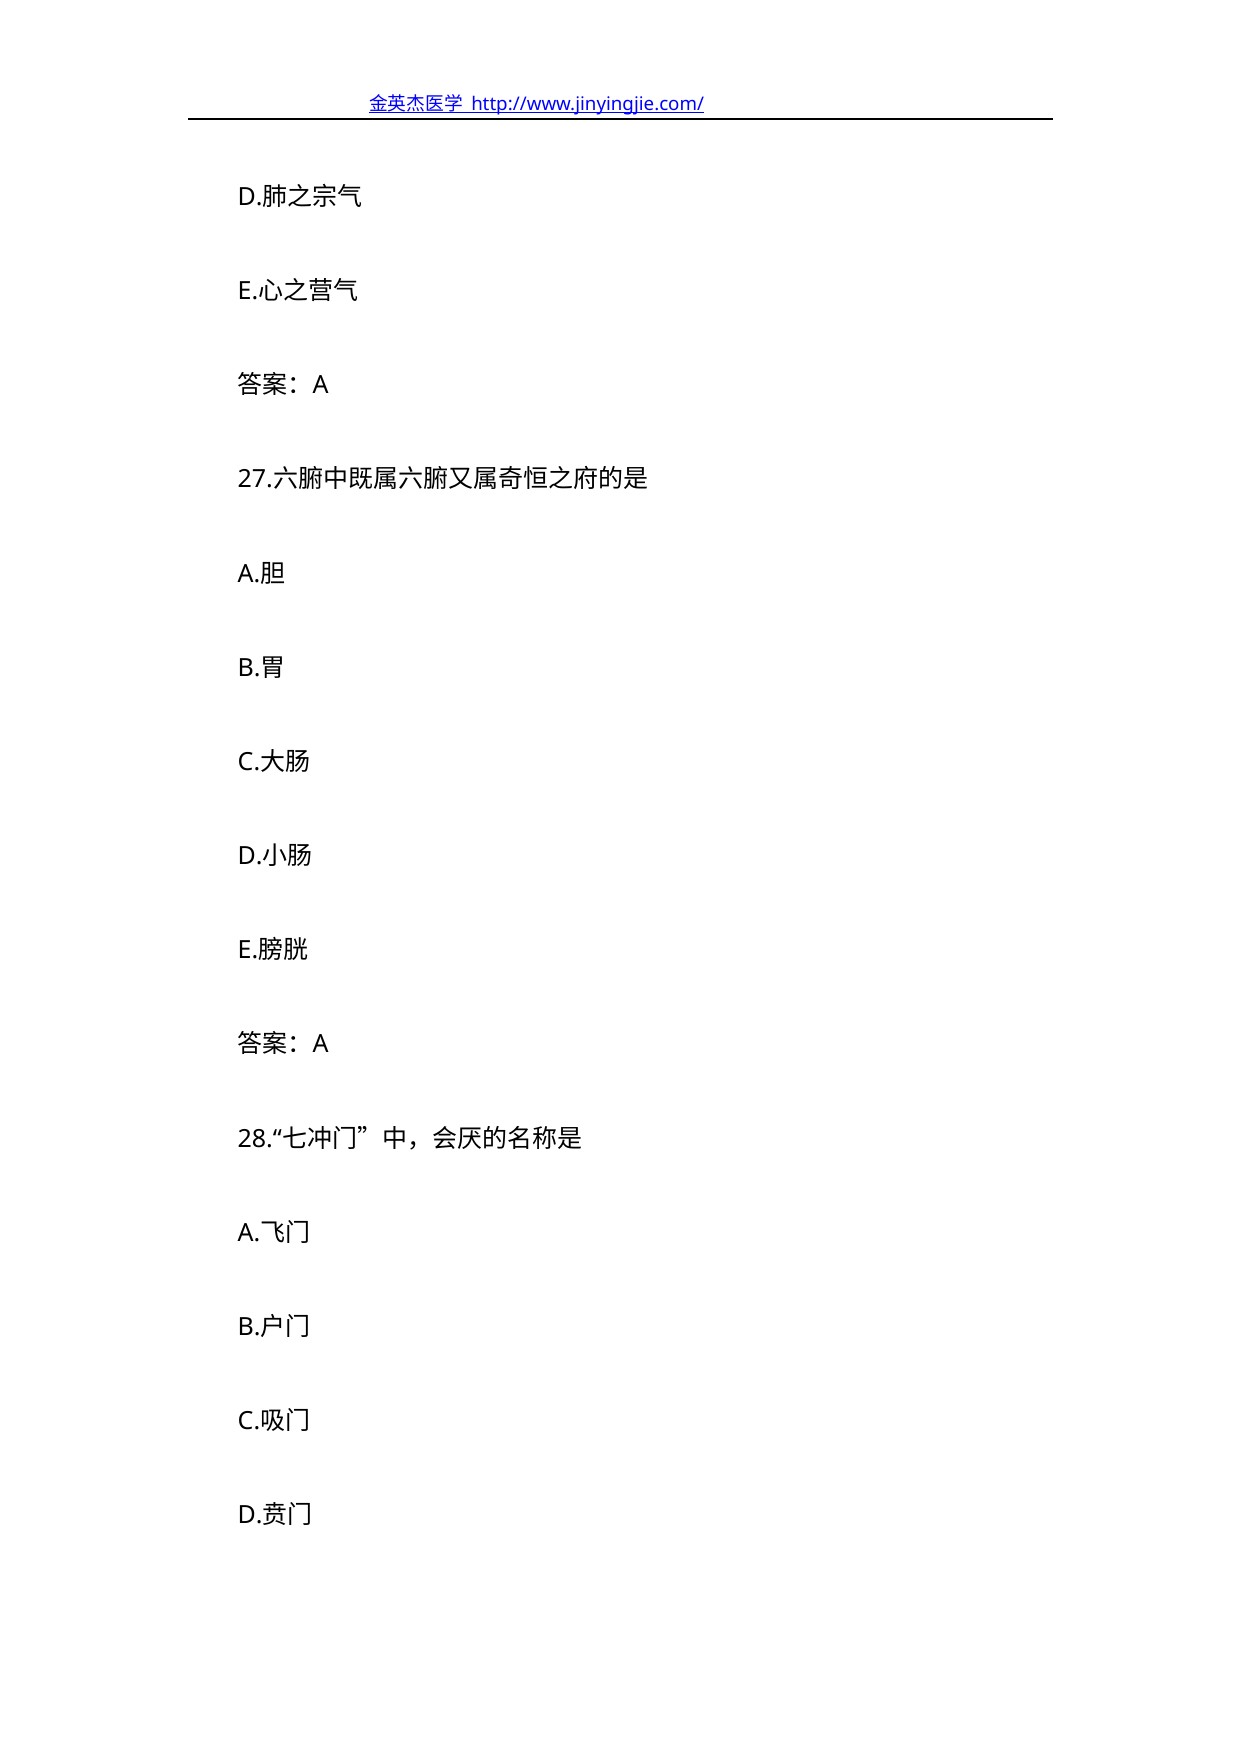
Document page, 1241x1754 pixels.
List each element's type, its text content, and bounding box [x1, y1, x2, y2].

text D.贲门 [187, 1480, 1053, 1545]
text D.小肠 [187, 821, 1053, 886]
text C.大肠 [187, 727, 1053, 792]
text E.心之营气 [187, 256, 1053, 321]
text 答案：A [187, 1009, 1053, 1074]
text E.膀胱 [187, 915, 1053, 980]
text B.胃 [187, 633, 1053, 698]
text D.肺之宗气 [187, 162, 1053, 227]
text B.户门 [187, 1292, 1053, 1357]
text C.吸门 [187, 1386, 1053, 1451]
text A.飞门 [187, 1198, 1053, 1263]
text 27.六腑中既属六腑又属奇恒之府的是 [187, 444, 1053, 509]
text 28.“七冲门”中，会厌的名称是 [187, 1104, 1053, 1169]
text 答案：A [187, 350, 1053, 415]
text A.胆 [187, 539, 1053, 604]
